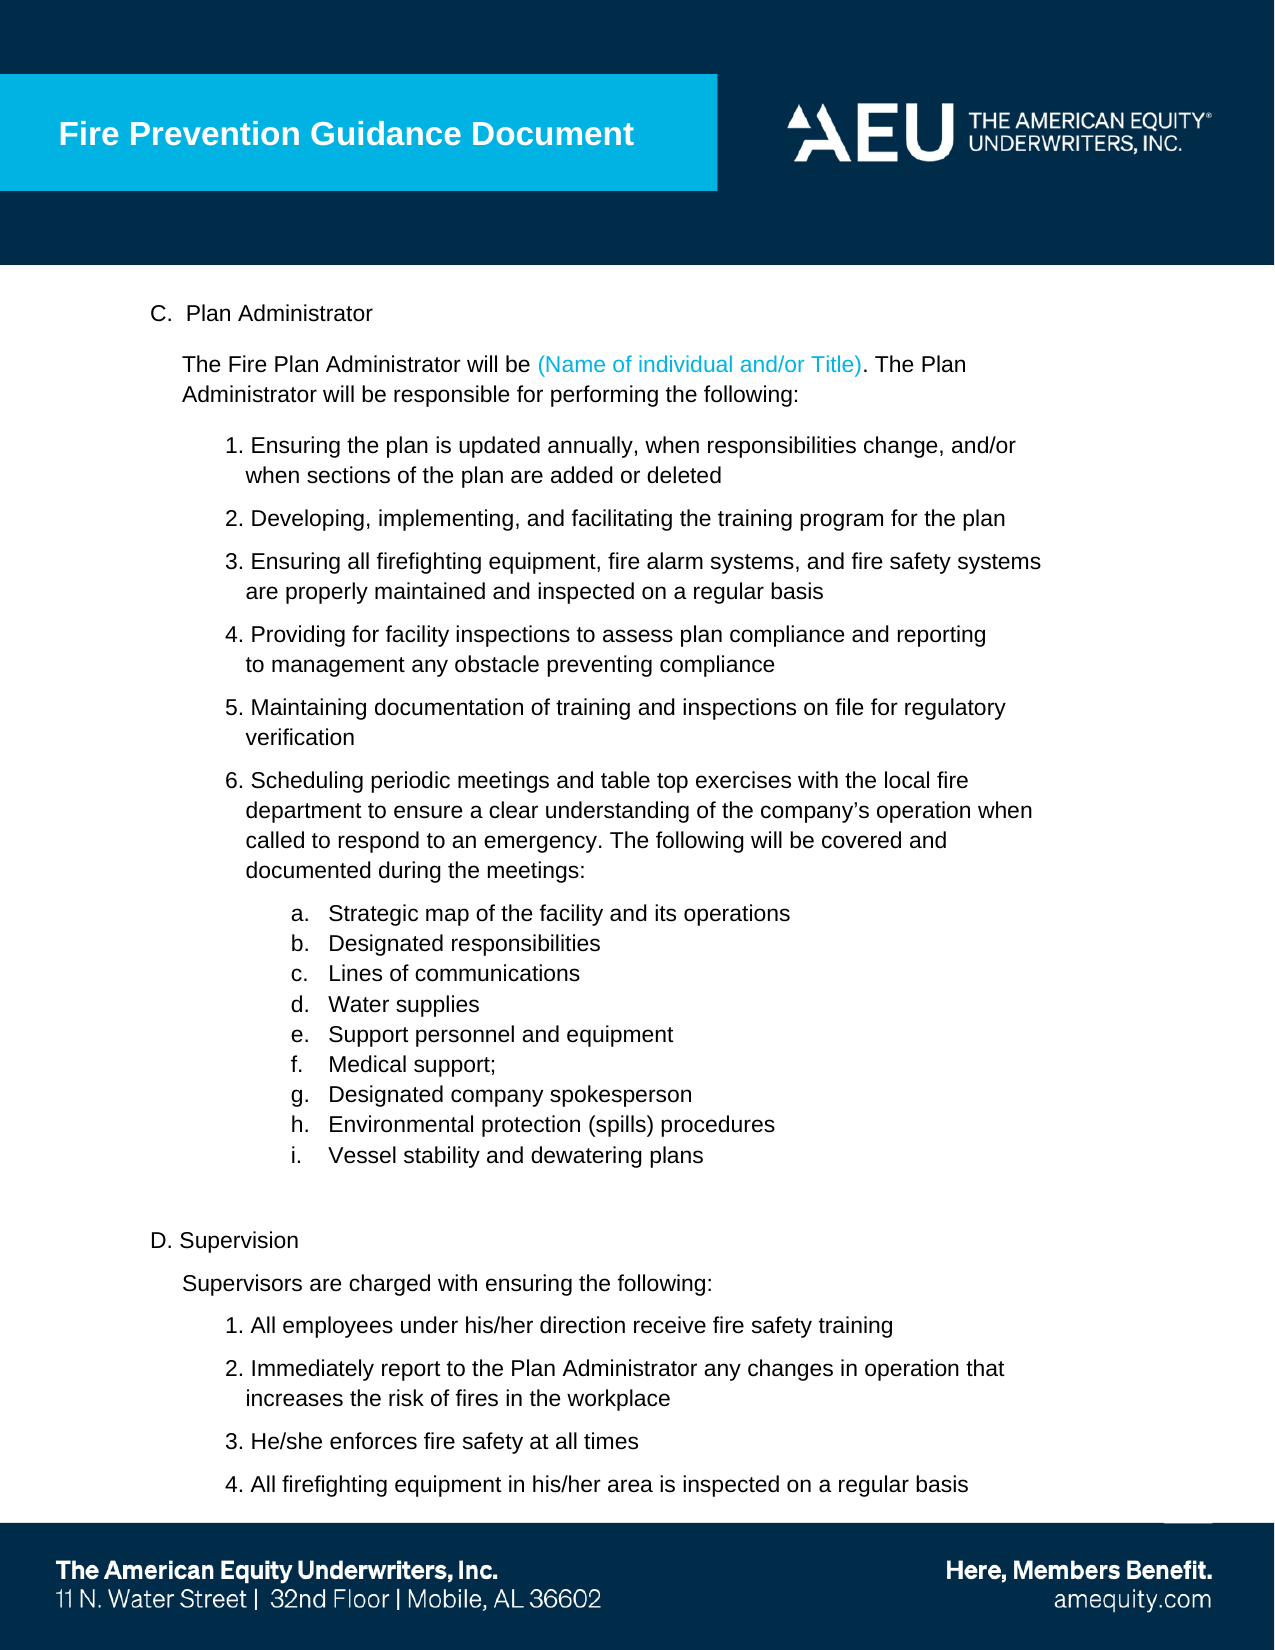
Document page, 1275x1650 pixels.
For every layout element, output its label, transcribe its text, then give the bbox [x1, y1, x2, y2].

text Supervisors are charged with ensuring the following: [150, 1270, 1144, 1296]
list Designated responsibilities [291, 930, 1144, 957]
text The Fire Plan Administrator will be (Name of individual and/or Title). The Plan Administrator will be responsible for performing the following: [150, 351, 1144, 408]
text 1. All employees under his/her direction receive fire safety training [150, 1312, 1144, 1339]
list Support personnel and equipment [291, 1021, 1144, 1047]
text 1. Ensuring the plan is updated annually, when responsibilities change, and/or when sections of the plan are added or deleted [150, 432, 1144, 489]
text 2. Developing, implementing, and facilitating the training program for the plan [150, 505, 1144, 532]
text D. Supervision [150, 1227, 1144, 1253]
list Water supplies [291, 991, 1144, 1017]
list Lines of communications [291, 960, 1144, 987]
list Vessel stability and dewatering plans [291, 1142, 1144, 1168]
text 6. Scheduling periodic meetings and table top exercises with the local fire department to ensure a clear understanding of the company’s operation when called to respond to an emergency. The following will be covered and documented during the meetings: [150, 767, 1144, 884]
text 5. Maintaining documentation of training and inspections on file for regulatory verification [150, 694, 1144, 750]
list Strategic map of the facility and its operations [291, 900, 1144, 926]
text 2. Immediately report to the Plan Administrator any changes in operation that increases the risk of fires in the workplace [150, 1355, 1144, 1412]
text 3. Ensuring all firefighting equipment, fire alarm systems, and fire safety systems are properly maintained and inspected on a regular basis [150, 548, 1144, 604]
list Medical support; [291, 1051, 1144, 1077]
text C. Plan Administrator [150, 300, 1144, 326]
list Designated company spokesperson [291, 1081, 1144, 1108]
text 4. All firefighting equipment in his/her area is inspected on a regular basis [150, 1471, 1144, 1497]
text 4. Providing for facility inspections to assess plan compliance and reporting to management any obstacle preventing compliance [150, 621, 1144, 677]
picture [0, 0, 1275, 1650]
text 3. He/she enforces fire safety at all times [150, 1428, 1144, 1454]
list Environmental protection (spills) procedures [291, 1111, 1144, 1138]
